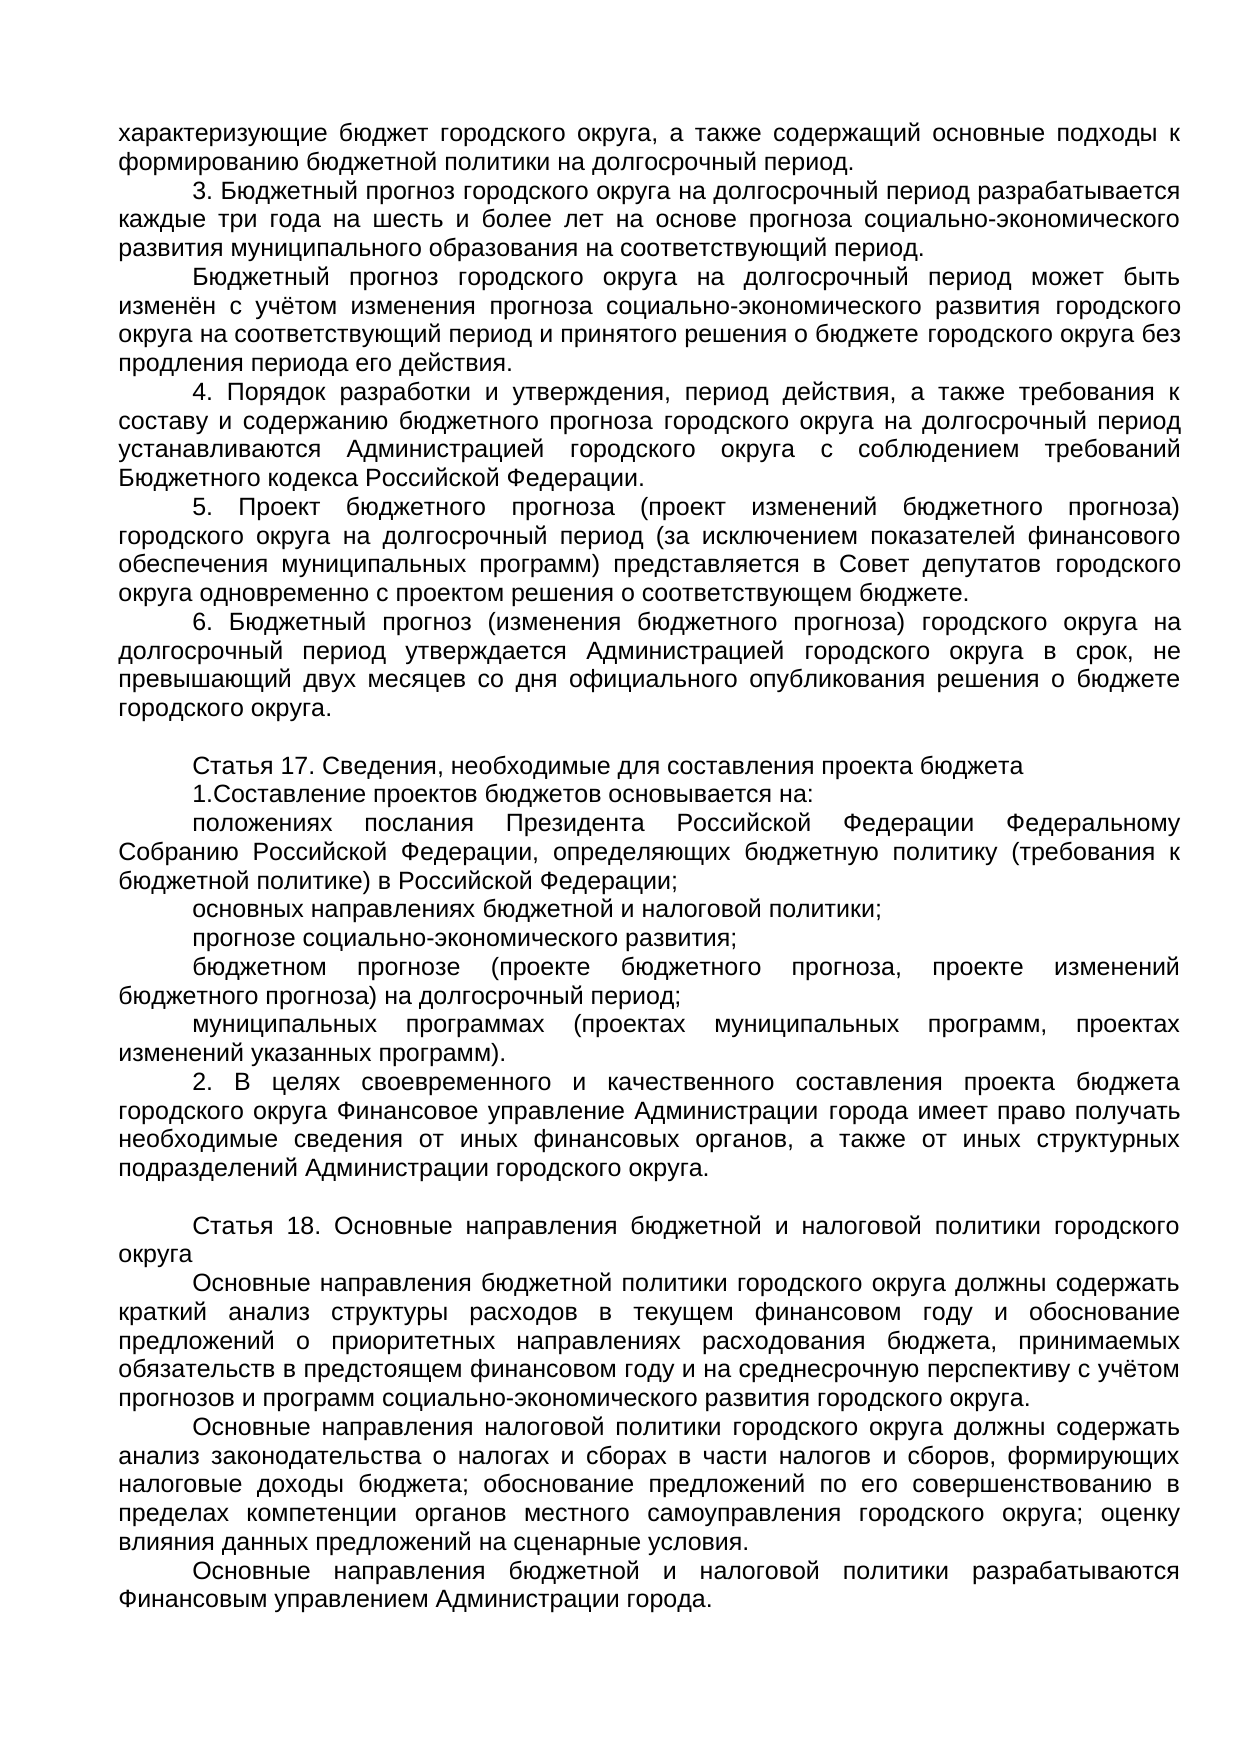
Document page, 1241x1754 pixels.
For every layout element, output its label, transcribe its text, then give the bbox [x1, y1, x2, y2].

text 5. Проект бюджетного прогноза (проект изменений бюджетного прогноза) городского округа на долгосрочный период (за исключением показателей финансового обеспечения муниципальных программ) представляется в Совет депутатов городского округа одновременно с проектом решения о соответствующем бюджете. [118, 492, 1181, 607]
text основных направлениях бюджетной и налоговой политики; [118, 894, 1181, 923]
text Основные направления бюджетной политики городского округа должны содержать краткий анализ структуры расходов в текущем финансовом году и обоснование предложений о приоритетных направлениях расходования бюджета, принимаемых обязательств в предстоящем финансовом году и на среднесрочную перспективу с учётом прогнозов и программ социально-экономического развития городского округа. [118, 1268, 1181, 1412]
text муниципальных программах (проектах муниципальных программ, проектах изменений указанных программ). [118, 1009, 1181, 1067]
text Бюджетный прогноз городского округа на долгосрочный период может быть изменён с учётом изменения прогноза социально-экономического развития городского округа на соответствующий период и принятого решения о бюджете городского округа без продления периода его действия. [118, 262, 1181, 377]
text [118, 118, 1181, 176]
text положениях послания Президента Российской Федерации Федеральному Собранию Российской Федерации, определяющих бюджетную политику (требования к бюджетной политике) в Российской Федерации; [118, 808, 1181, 894]
text Статья 17. Сведения, необходимые для составления проекта бюджета [118, 751, 1181, 779]
text Основные направления налоговой политики городского округа должны содержать анализ законодательства о налогах и сборах в части налогов и сборов, формирующих налоговые доходы бюджета; обоснование предложений по его совершенствованию в пределах компетенции органов местного самоуправления городского округа; оценку влияния данных предложений на сценарные условия. [118, 1412, 1181, 1556]
text 6. Бюджетный прогноз (изменения бюджетного прогноза) городского округа на долгосрочный период утверждается Администрацией городского округа в срок, не превышающий двух месяцев со дня официального опубликования решения о бюджете городского округа. [118, 607, 1181, 722]
text 3. Бюджетный прогноз городского округа на долгосрочный период разрабатывается каждые три года на шесть и более лет на основе прогноза социально-экономического развития муниципального образования на соответствующий период. [118, 176, 1181, 262]
text Статья 18. Основные направления бюджетной и налоговой политики городского округа [118, 1211, 1181, 1268]
text бюджетном прогнозе (проекте бюджетного прогноза, проекте изменений бюджетного прогноза) на долгосрочный период; [118, 952, 1181, 1009]
text 2. В целях своевременного и качественного составления проекта бюджета городского округа Финансовое управление Администрации города имеет право получать необходимые сведения от иных финансовых органов, а также от иных структурных подразделений Администрации городского округа. [118, 1067, 1181, 1182]
text 1.Составление проектов бюджетов основывается на: [118, 779, 1181, 808]
text 4. Порядок разработки и утверждения, период действия, а также требования к составу и содержанию бюджетного прогноза городского округа на долгосрочный период устанавливаются Администрацией городского округа с соблюдением требований Бюджетного кодекса Российской Федерации. [118, 377, 1181, 492]
text Основные направления бюджетной и налоговой политики разрабатываются Финансовым управлением Администрации города. [118, 1556, 1181, 1613]
text прогнозе социально-экономического развития; [118, 923, 1181, 952]
